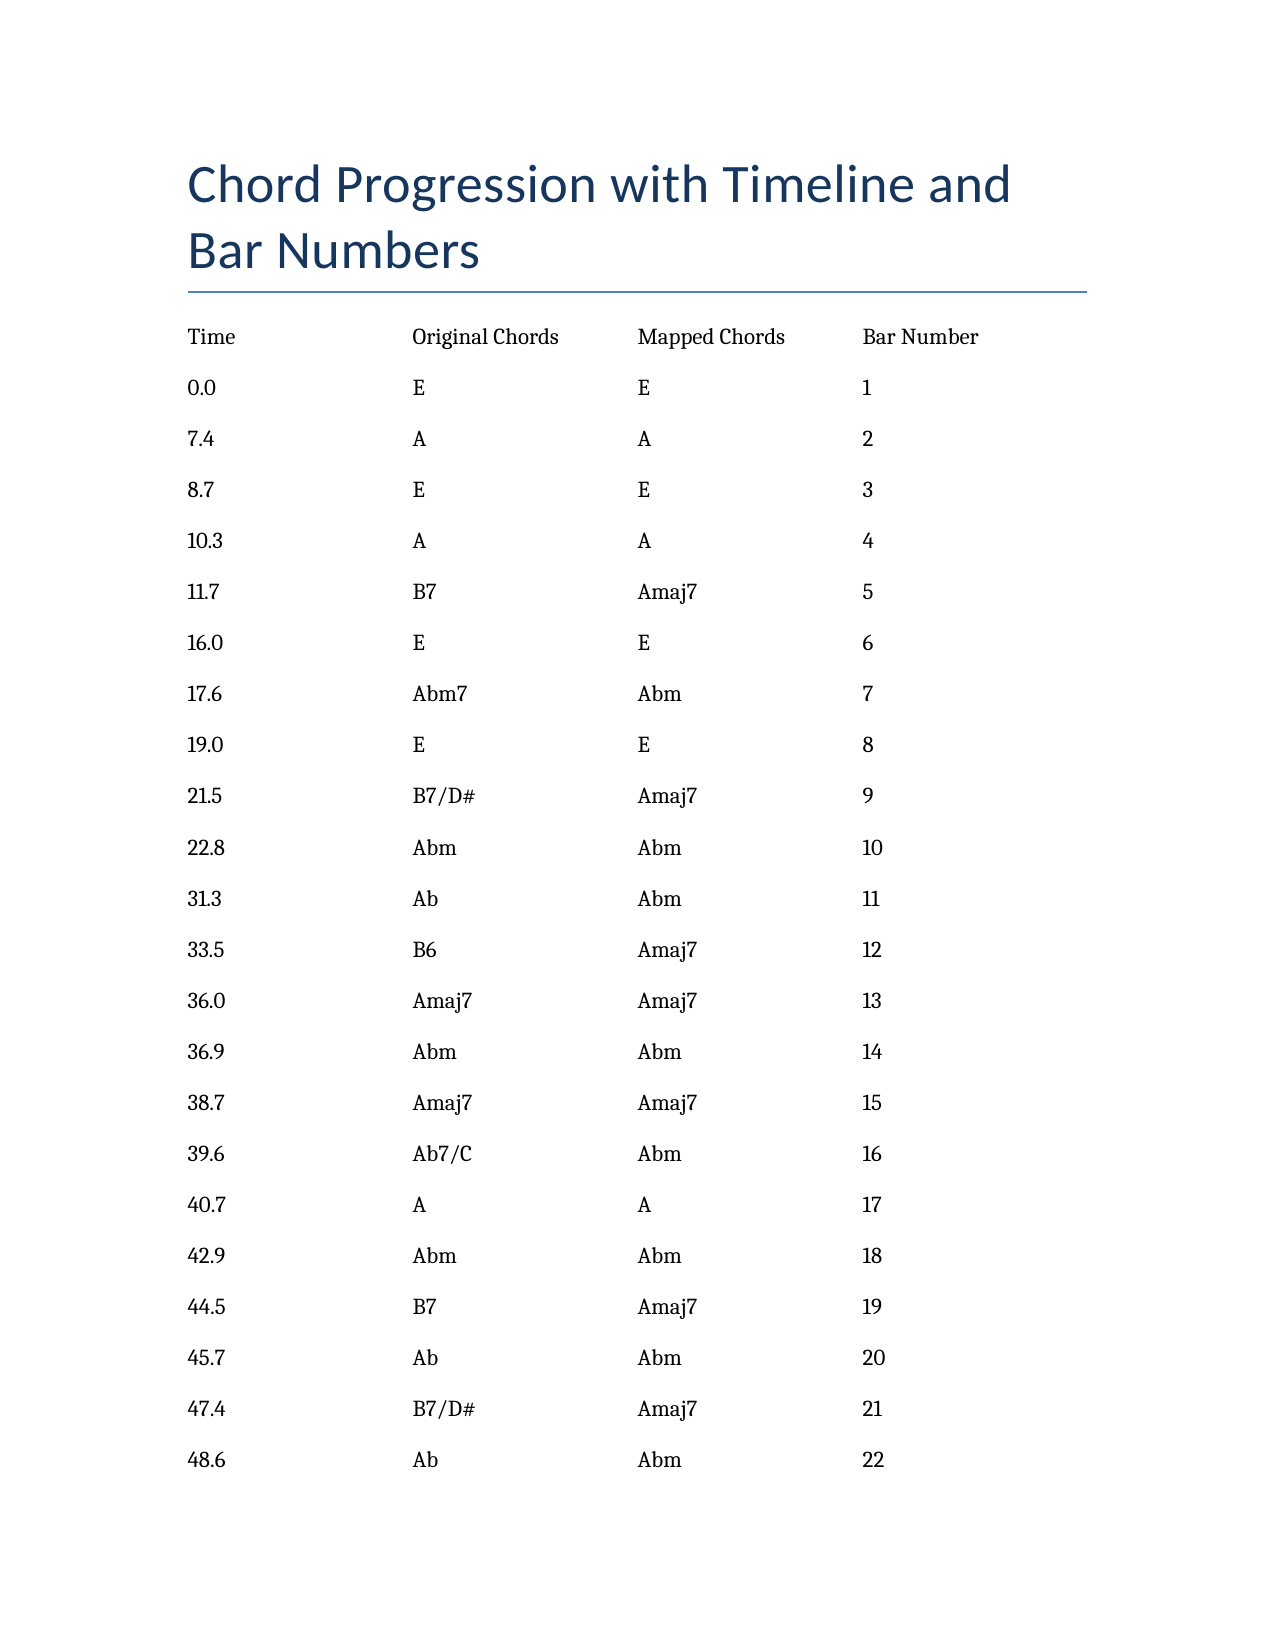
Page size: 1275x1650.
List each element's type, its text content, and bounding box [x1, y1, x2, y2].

table_cell 36.9 [176, 1039, 401, 1089]
table_cell Ab [401, 885, 626, 936]
table_cell Abm [626, 885, 851, 936]
table_cell 31.3 [176, 885, 401, 936]
table_header Original Chords [401, 324, 626, 375]
table_cell 16 [851, 1141, 1076, 1192]
table_cell Abm [401, 1243, 626, 1294]
table_cell E [626, 630, 851, 681]
table_cell E [401, 732, 626, 783]
table_cell 47.4 [176, 1396, 401, 1447]
table_cell 1 [851, 375, 1076, 426]
table_cell Amaj7 [626, 579, 851, 630]
table_cell Amaj7 [626, 988, 851, 1038]
table_cell 4 [851, 528, 1076, 579]
table_cell 44.5 [176, 1294, 401, 1345]
table_cell Amaj7 [626, 1090, 851, 1141]
table_cell 19.0 [176, 732, 401, 783]
table_cell 3 [851, 477, 1076, 528]
table_cell 33.5 [176, 936, 401, 987]
table_cell 7.4 [176, 426, 401, 477]
table_cell 22 [851, 1447, 1076, 1498]
table_cell 45.7 [176, 1345, 401, 1396]
table_cell B7 [401, 1294, 626, 1345]
table_cell B7/D# [401, 783, 626, 834]
table_cell 14 [851, 1039, 1076, 1089]
table_cell Amaj7 [626, 936, 851, 987]
table_cell E [401, 375, 626, 426]
table_cell 0.0 [176, 375, 401, 426]
table_cell Amaj7 [626, 783, 851, 834]
table_cell 19 [851, 1294, 1076, 1345]
table_cell 10 [851, 834, 1076, 885]
table_cell 17 [851, 1192, 1076, 1243]
table_cell Abm [626, 1039, 851, 1089]
table_cell 12 [851, 936, 1076, 987]
table_cell Amaj7 [401, 988, 626, 1038]
table_cell Amaj7 [626, 1396, 851, 1447]
table_cell 6 [851, 630, 1076, 681]
table_cell 10.3 [176, 528, 401, 579]
table_cell 17.6 [176, 681, 401, 732]
table_cell 18 [851, 1243, 1076, 1294]
table_cell 48.6 [176, 1447, 401, 1498]
table_cell Ab7/C [401, 1141, 626, 1192]
table_cell E [626, 477, 851, 528]
table_cell 36.0 [176, 988, 401, 1038]
table_cell 7 [851, 681, 1076, 732]
table_cell A [401, 1192, 626, 1243]
table_cell 42.9 [176, 1243, 401, 1294]
table_cell E [626, 732, 851, 783]
table_header Bar Number [851, 324, 1076, 375]
table_cell 40.7 [176, 1192, 401, 1243]
table_header Time [176, 324, 401, 375]
table_cell Ab [401, 1447, 626, 1498]
table_cell Abm [626, 834, 851, 885]
table_cell 11.7 [176, 579, 401, 630]
table_cell Abm [626, 1447, 851, 1498]
table_cell Abm [626, 681, 851, 732]
table_cell B7/D# [401, 1396, 626, 1447]
table_cell 21 [851, 1396, 1076, 1447]
table_cell 9 [851, 783, 1076, 834]
table_cell 16.0 [176, 630, 401, 681]
table_cell 8.7 [176, 477, 401, 528]
table_header Mapped Chords [626, 324, 851, 375]
table_cell A [626, 528, 851, 579]
table_cell 8 [851, 732, 1076, 783]
table_cell Abm [401, 1039, 626, 1089]
table_cell 22.8 [176, 834, 401, 885]
table_cell Abm [626, 1141, 851, 1192]
table_cell 13 [851, 988, 1076, 1038]
table_cell E [626, 375, 851, 426]
table_cell 5 [851, 579, 1076, 630]
table_cell Amaj7 [401, 1090, 626, 1141]
table_cell Amaj7 [626, 1294, 851, 1345]
table_cell 20 [851, 1345, 1076, 1396]
table_cell E [401, 630, 626, 681]
table_cell B7 [401, 579, 626, 630]
table_cell 21.5 [176, 783, 401, 834]
table_cell Abm7 [401, 681, 626, 732]
table_cell 39.6 [176, 1141, 401, 1192]
table_cell A [626, 426, 851, 477]
table_cell 11 [851, 885, 1076, 936]
table_cell E [401, 477, 626, 528]
table_cell A [401, 426, 626, 477]
table_cell Abm [626, 1243, 851, 1294]
table_cell 15 [851, 1090, 1076, 1141]
table_cell Ab [401, 1345, 626, 1396]
table_cell A [626, 1192, 851, 1243]
table_cell 2 [851, 426, 1076, 477]
table_cell A [401, 528, 626, 579]
table_cell Abm [626, 1345, 851, 1396]
table_cell Abm [401, 834, 626, 885]
table_cell 38.7 [176, 1090, 401, 1141]
title Chord Progression with Timeline and Bar Numbers [187, 150, 1087, 293]
table_cell B6 [401, 936, 626, 987]
